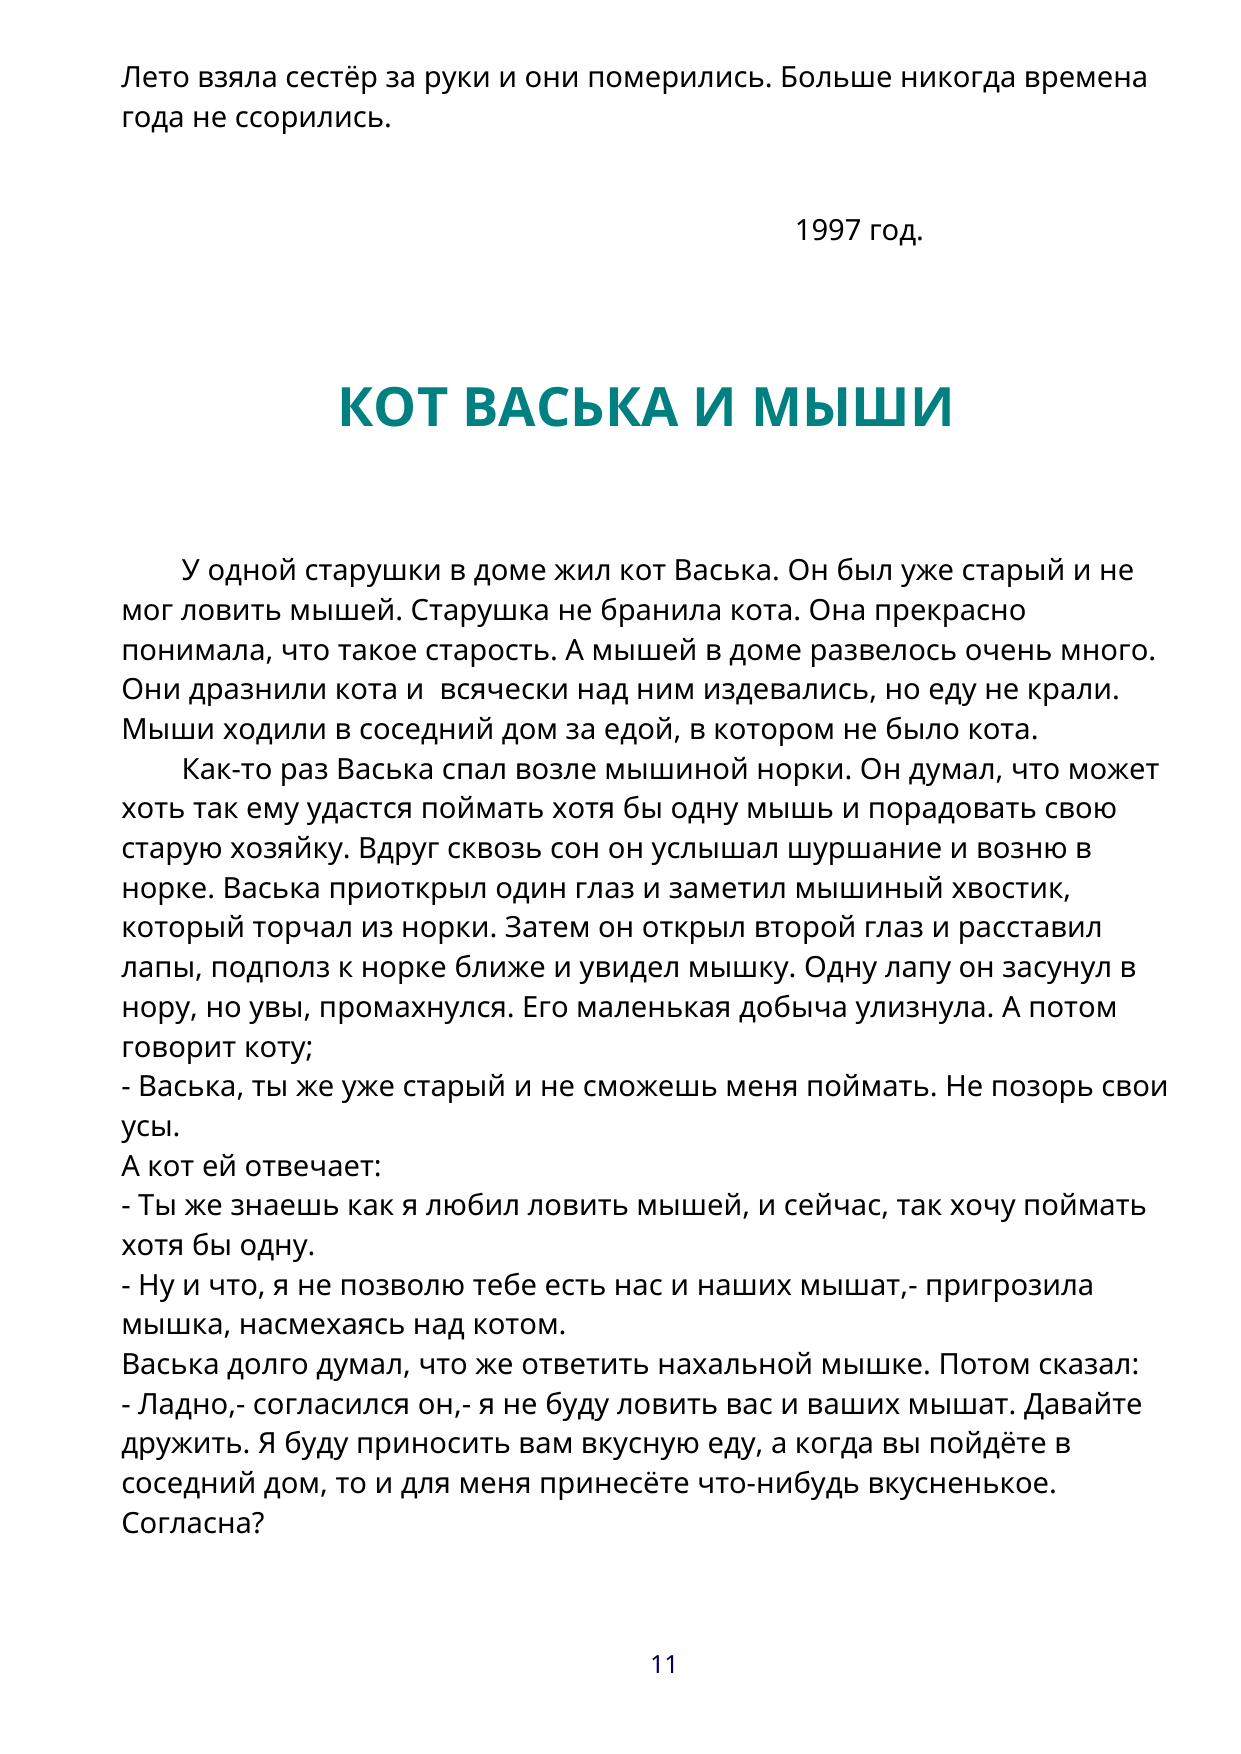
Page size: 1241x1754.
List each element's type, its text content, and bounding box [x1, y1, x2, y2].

text - Ну и что, я не позволю тебе есть нас и наших мышат,- пригрозила мышка, насмехаясь над котом. [121, 1264, 1171, 1343]
text 1997 год. [121, 209, 1171, 249]
text У одной старушки в доме жил кот Васька. Он был уже старый и не мог ловить мышей. Старушка не бранила кота. Она прекрасно понимала, что такое старость. А мышей в доме развелось очень много. Они дразнили кота и всячески над ним издевались, но еду не крали. Мыши ходили в соседний дом за едой, в котором не было кота. [121, 549, 1171, 748]
text Как-то раз Васька спал возле мышиной норки. Он думал, что может хоть так ему удастся поймать хотя бы одну мышь и порадовать свою старую хозяйку. Вдруг сквозь сон он услышал шуршание и возню в норке. Васька приоткрыл один глаз и заметил мышиный хвостик, который торчал из норки. Затем он открыл второй глаз и расставил лапы, подполз к норке ближе и увидел мышку. Одну лапу он засунул в нору, но увы, промахнулся. Его маленькая добыча улизнула. А потом говорит коту; [121, 748, 1171, 1066]
text - Ладно,- согласился он,- я не буду ловить вас и ваших мышат. Давайте дружить. Я буду приносить вам вкусную еду, а когда вы пойдёте в соседний дом, то и для меня принесёте что-нибудь вкусненькое. Согласна? [121, 1383, 1171, 1542]
text КОТ ВАСЬКА И МЫШИ [121, 368, 1171, 442]
text А кот ей отвечает: [121, 1145, 1171, 1184]
text Лето взяла сестёр за руки и они померились. Больше никогда времена года не ссорились. [121, 56, 1171, 136]
text - Ты же знаешь как я любил ловить мышей, и сейчас, так хочу поймать хотя бы одну. [121, 1184, 1171, 1264]
text Васька долго думал, что же ответить нахальной мышке. Потом сказал: [121, 1343, 1171, 1383]
text - Васька, ты же уже старый и не сможешь меня поймать. Не позорь свои усы. [121, 1066, 1171, 1145]
